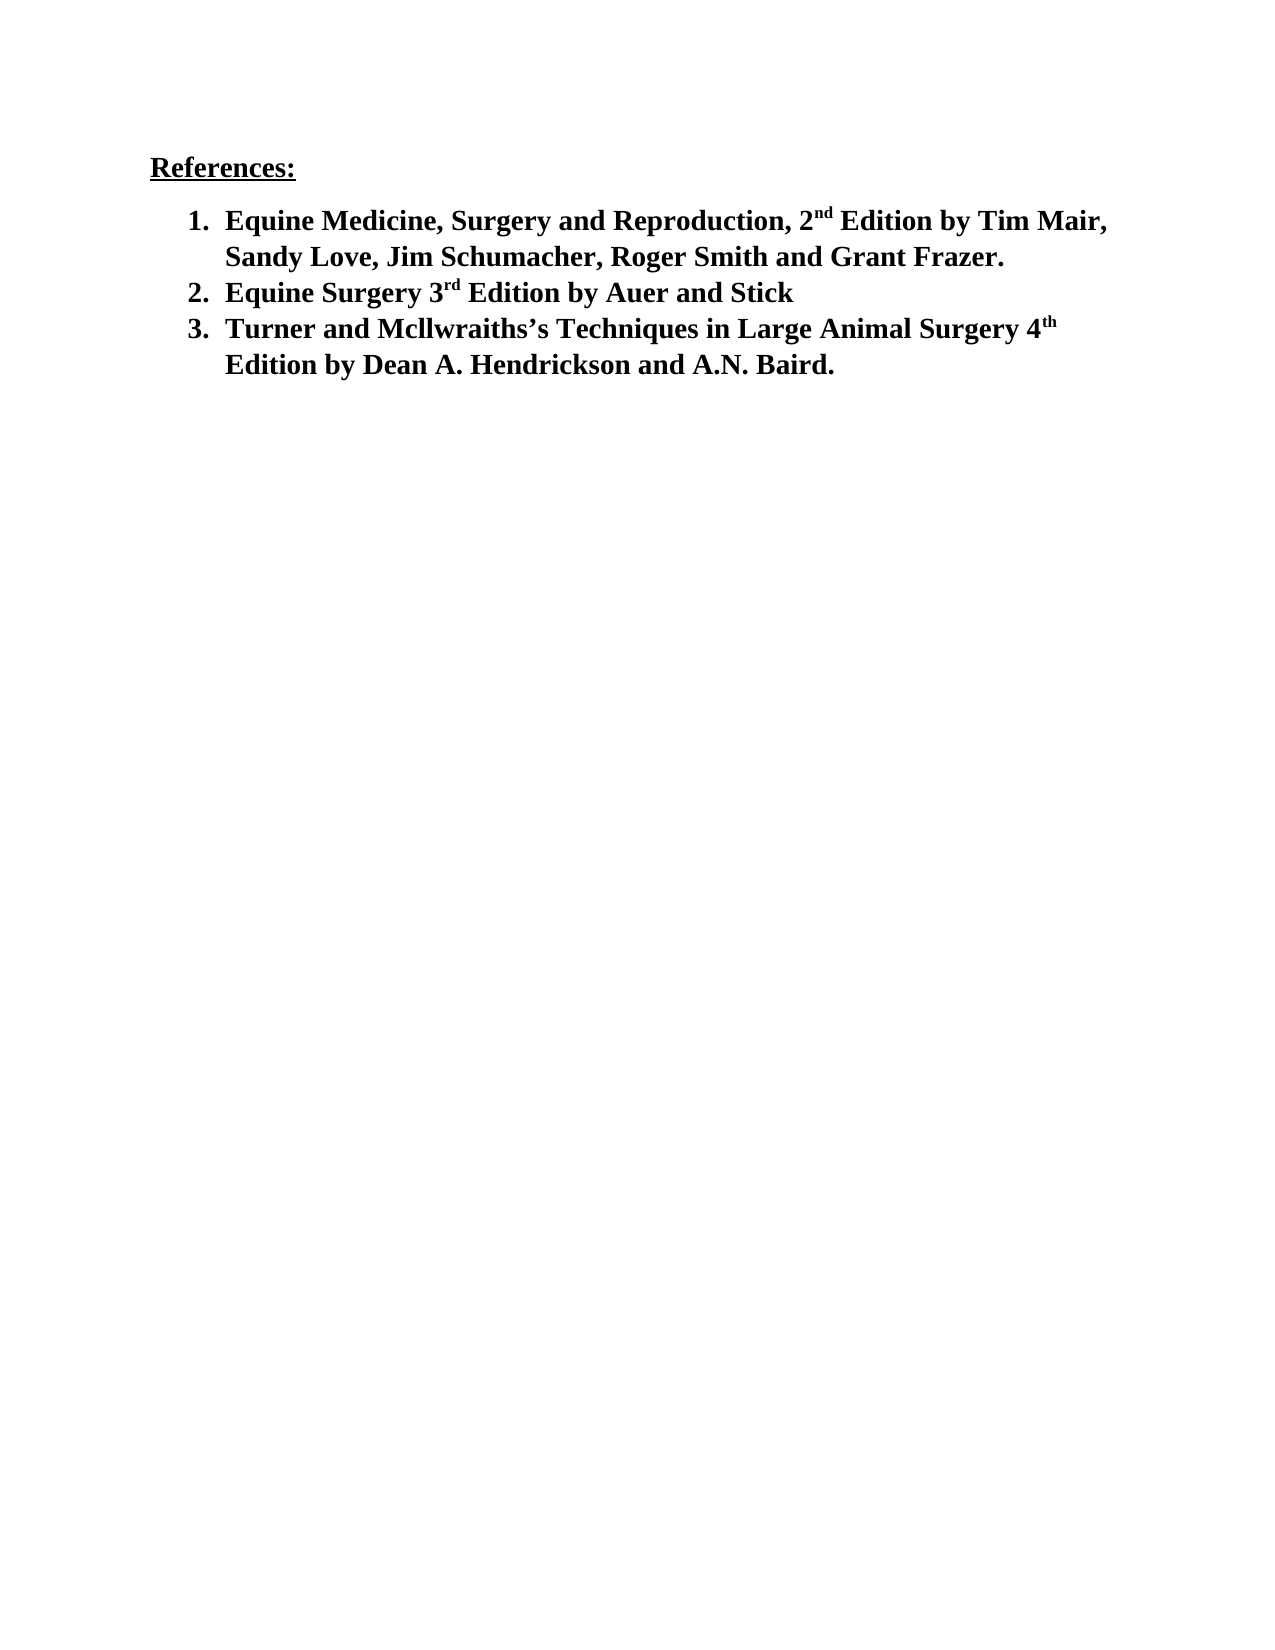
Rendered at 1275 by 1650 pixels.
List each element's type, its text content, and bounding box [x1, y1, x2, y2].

list Equine Medicine, Surgery and Reproduction, 2nd Edition by Tim Mair, Sandy Love, Jim Schumacher, Roger Smith and Grant Frazer. [187, 203, 1125, 272]
list Turner and Mcllwraiths’s Techniques in Large Animal Surgery 4th Edition by Dean A. Hendrickson and A.N. Baird. [187, 311, 1125, 381]
list Equine Surgery 3rd Edition by Auer and Stick [187, 275, 1125, 309]
text References: [150, 150, 1125, 183]
